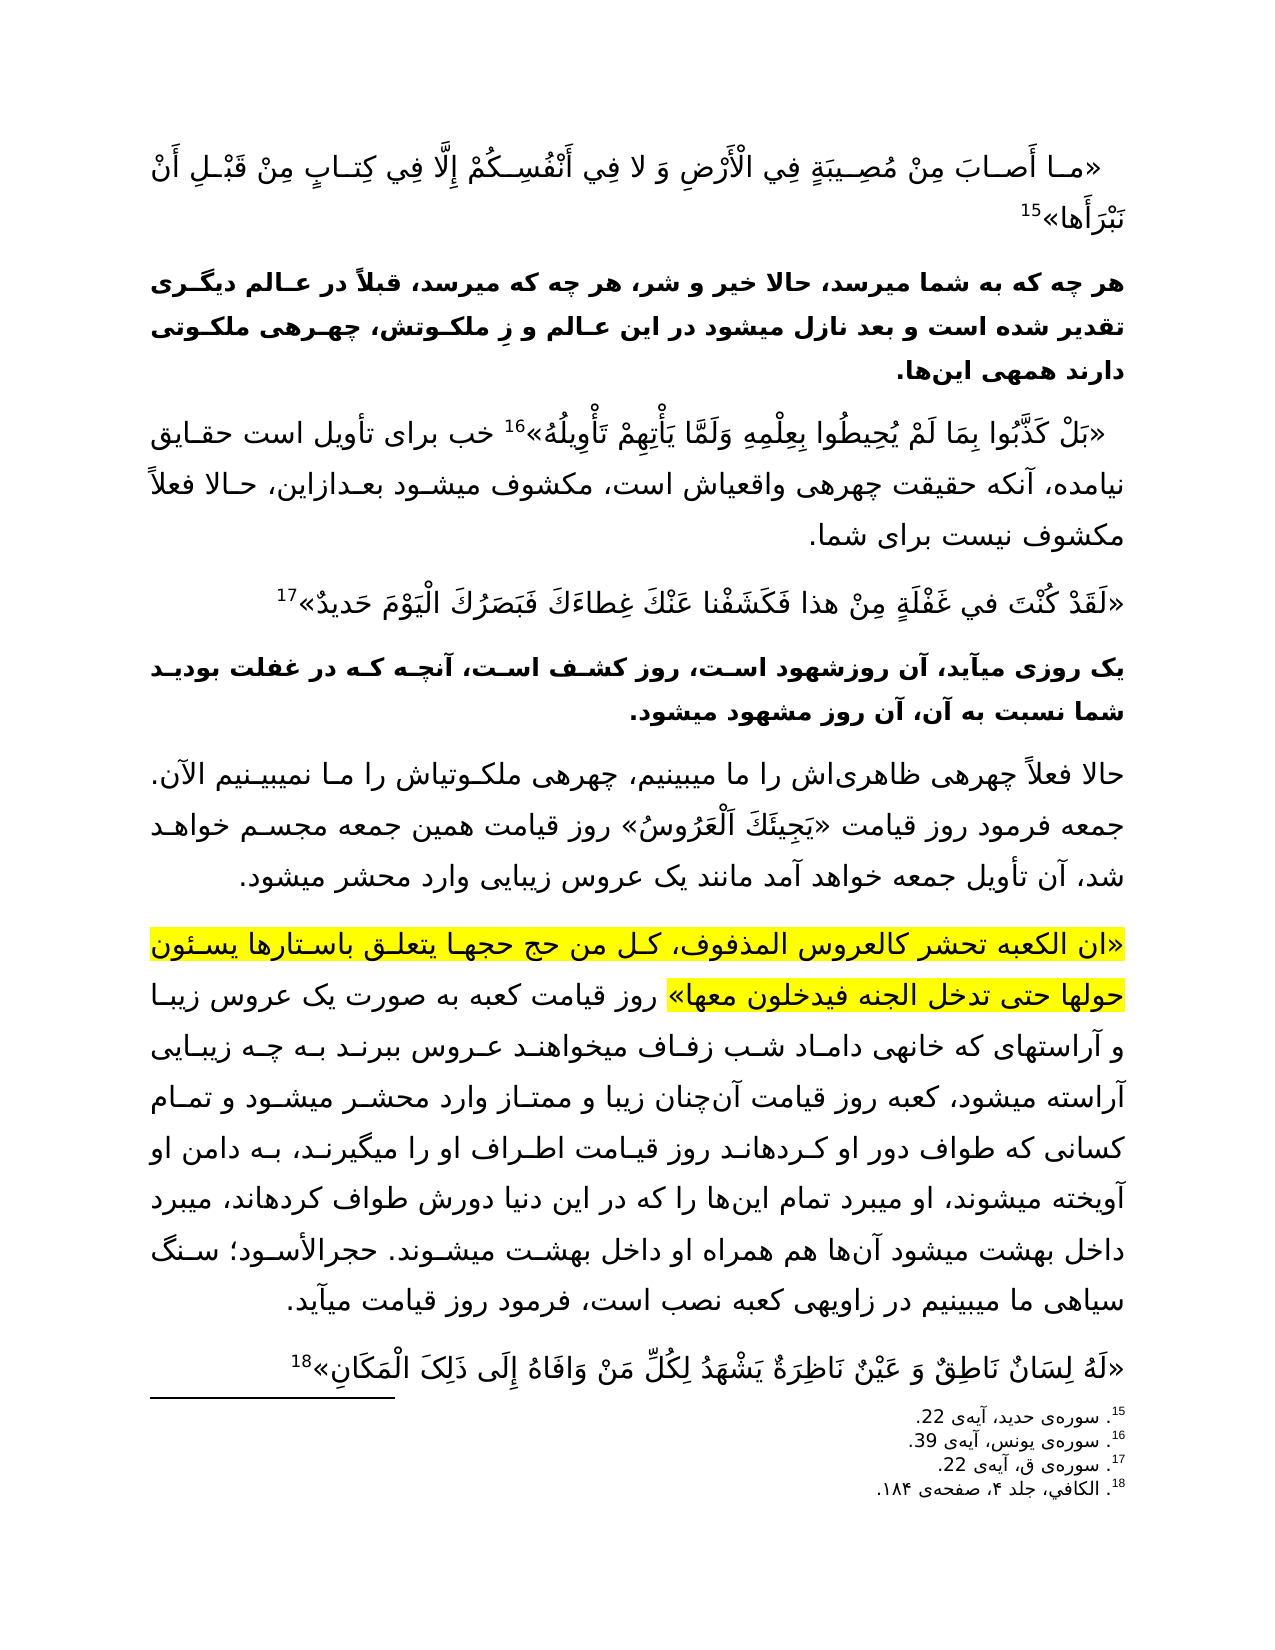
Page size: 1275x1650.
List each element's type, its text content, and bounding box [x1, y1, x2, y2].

text یک روزی میآید، آن روزشهود است، روز کشف است، آنچه که در غفلت بودید شما نسبت به آن، آن روز مشهود میشود. [150, 653, 1125, 726]
text «لَقَدْ كُنْتَ في‏ غَفْلَةٍ مِنْ هذا فَكَشَفْنا عَنْكَ غِطاءَكَ فَبَصَرُكَ الْيَوْمَ حَديدٌ» [150, 586, 1125, 620]
text «بَلْ كَذَّبُوا بِمَا لَمْ يُحِيطُوا بِعِلْمِهِ وَلَمَّا يَأْتِهِمْ تَأْوِيلُهُ» خب برای تأویل است حقایق نیامده، آنکه حقیقت چهرهی واقعیاش است، مکشوف میشود بعدازاین، حالا فعلاً مکشوف نیست برای شما. [150, 416, 1125, 552]
text هر چه که به شما میرسد، حالا خیر و شر، هر چه که میرسد، قبلاً در عالم دیگری تقدیر شده است و بعد نازل میشود در این عالم و زِ ملکوتش، چهرهی ملکوتی دارند همهی این‌ها. [150, 268, 1125, 385]
text «ما أَصابَ مِنْ مُصِيبَةٍ فِي الْأَرْضِ وَ لا فِي أَنْفُسِكُمْ إِلَّا فِي كِتابٍ مِنْ قَبْلِ أَنْ نَبْرَأَها» [150, 150, 1125, 235]
text حالا فعلاً چهرهی ظاهری‌اش را ما میبینیم، چهرهی ملکوتیاش را ما نمیبینیم الآن. جمعه فرمود روز قیامت «يَجِيئَكَ اَلْعَرُوسُ» روز قیامت همین جمعه مجسم خواهد شد، آن تأویل جمعه خواهد آمد مانند یک عروس زیبایی وارد محشر میشود. [150, 758, 1125, 893]
text «ان الکعبه تحشر کالعروس المذفوف، کل من حج حجها یتعلق باستارها یسئون حولها حتی تدخل الجنه فیدخلون معها» روز قیامت کعبه به صورت یک عروس زیبا و آراستهای که خانهی داماد شب زفاف میخواهند عروس ببرند به چه زیبایی آراسته میشود، کعبه روز قیامت آن‌چنان زیبا و ممتاز وارد محشر میشود و تمام کسانی که طواف دور او کردهاند روز قیامت اطراف او را میگیرند، به دامن او آویخته میشوند، او میبرد تمام این‌ها را که در این دنیا دورش طواف کردهاند، میبرد داخل بهشت میشود آن‌ها هم همراه او داخل بهشت میشوند. حجرالأسود؛ سنگ سیاهی ما میبینیم در زاویهی کعبه نصب است، فرمود روز قیامت میآید. [150, 961, 1125, 1318]
text «لَهُ لِسَانٌ نَاطِقٌ وَ عَیْنٌ نَاظِرَةٌ یَشْهَدُ لِکُلِّ مَنْ وَافَاهُ إِلَی ذَلِکَ الْمَکَانِ» [150, 1351, 1125, 1385]
